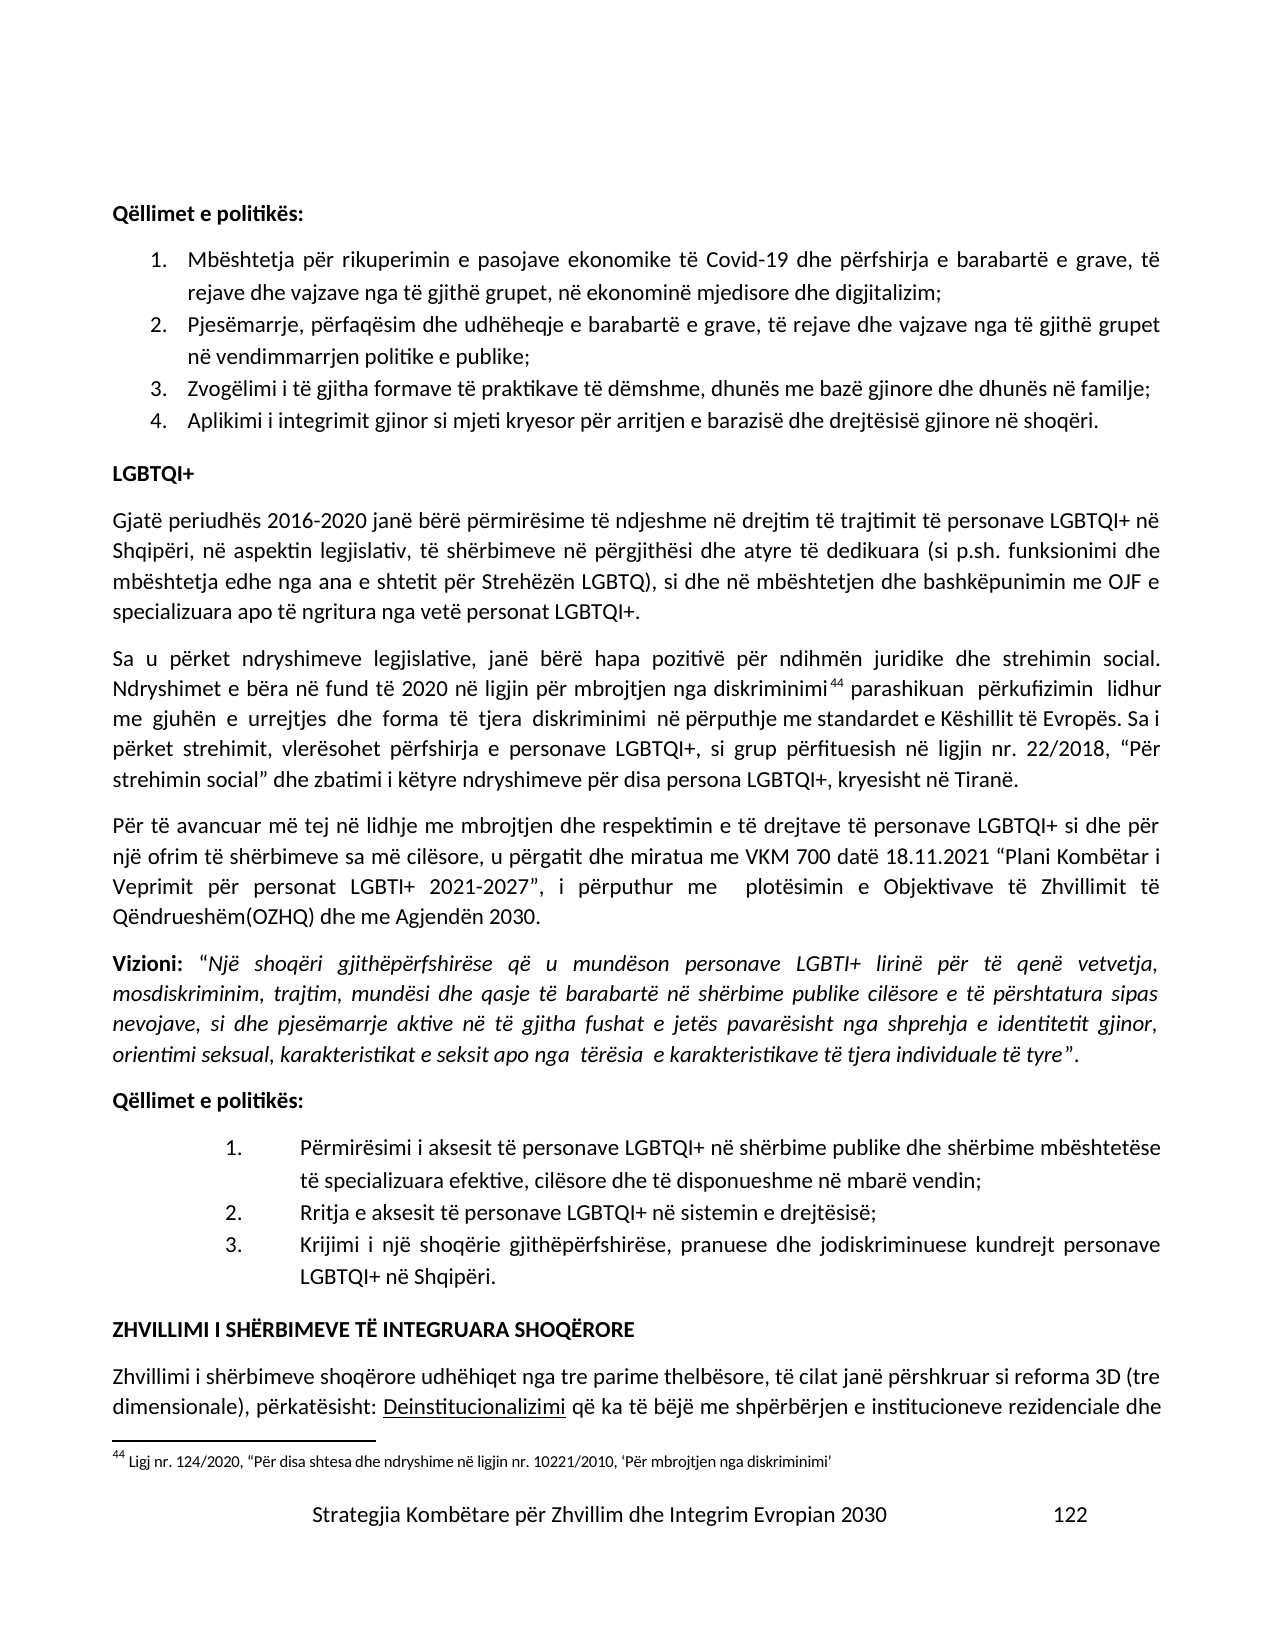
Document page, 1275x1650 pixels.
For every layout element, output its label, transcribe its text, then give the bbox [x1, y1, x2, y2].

list Mbështetja për rikuperimin e pasojave ekonomike të Covid-19 dhe përfshirja e barabartë e grave, të rejave dhe vajzave nga të gjithë grupet, në ekonominë mjedisore dhe digjitalizim; [150, 246, 1162, 306]
text Gjatë periudhës 2016-2020 janë bërë përmirësime të ndjeshme në drejtim të trajtimit të personave LGBTQI+ në Shqipëri, në aspektin legjislativ, të shërbimeve në përgjithësi dhe atyre të dedikuara (si p.sh. funksionimi dhe mbështetja edhe nga ana e shtetit për Strehëzën LGBTQ), si dhe në mbështetjen dhe bashkëpunimin me OJF e specializuara apo të ngritura nga vetë personat LGBTQI+. [112, 506, 1162, 625]
list Rritja e aksesit të personave LGBTQI+ në sistemin e drejtësisë; [225, 1198, 1162, 1226]
list Pjesëmarrje, përfaqësim dhe udhëheqje e barabartë e grave, të rejave dhe vajzave nga të gjithë grupet në vendimmarrjen politike e publike; [150, 310, 1162, 370]
list Aplikimi i integrimit gjinor si mjeti kryesor për arritjen e barazisë dhe drejtësisë gjinore në shoqëri. [150, 407, 1162, 434]
text LGBTQI+ [112, 459, 1162, 488]
text ZHVILLIMI I SHËRBIMEVE TË INTEGRUARA SHOQËRORE [112, 1315, 1162, 1343]
text Vizioni: “Një shoqëri gjithëpërfshirëse që u mundëson personave LGBTI+ lirinë për të qenë vetvetja, mosdiskriminim, trajtim, mundësi dhe qasje të barabartë në shërbime publike cilësore e të përshtatura sipas nevojave, si dhe pjesëmarrje aktive në të gjitha fushat e jetës pavarësisht nga shprehja e identitetit gjinor, orientimi seksual, karakteristikat e seksit apo nga tërësia e karakteristikave të tjera individuale të tyre”. [112, 949, 1162, 1068]
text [112, 1362, 1162, 1420]
list Përmirësimi i aksesit të personave LGBTQI+ në shërbime publike dhe shërbime mbështetëse të specializuara efektive, cilësore dhe të disponueshme në mbarë vendin; [225, 1133, 1162, 1194]
text Për të avancuar më tej në lidhje me mbrojtjen dhe respektimin e të drejtave të personave LGBTQI+ si dhe për një ofrim të shërbimeve sa më cilësore, u përgatit dhe miratua me VKM 700 datë 18.11.2021 “Plani Kombëtar i Veprimit për personat LGBTI+ 2021-2027”, i përputhur me plotësimin e Objektivave të Zhvillimit të Qëndrueshëm(OZHQ) dhe me Agjendën 2030. [112, 812, 1162, 930]
list Krijimi i një shoqërie gjithëpërfshirëse, pranuese dhe jodiskriminuese kundrejt personave LGBTQI+ në Shqipëri. [225, 1230, 1162, 1290]
text Qëllimet e politikës: [112, 199, 1162, 227]
list Zvogëlimi i të gjitha formave të praktikave të dëmshme, dhunës me bazë gjinore dhe dhunës në familje; [150, 374, 1162, 402]
text Qëllimet e politikës: [112, 1087, 1162, 1115]
text Sa u përket ndryshimeve legjislative, janë bërë hapa pozitivë për ndihmën juridike dhe strehimin social. Ndryshimet e bëra në fund të 2020 në ligjin për mbrojtjen nga diskriminimi parashikuan përkufizimin lidhur me gjuhën e urrejtjes dhe forma të tjera diskriminimi në përputhje me standardet e Këshillit të Evropës. Sa i përket strehimit, vlerësohet përfshirja e personave LGBTQI+, si grup përfituesish në ligjin nr. 22/2018, “Për strehimin social” dhe zbatimi i këtyre ndryshimeve për disa persona LGBTQI+, kryesisht në Tiranë. [112, 644, 1162, 793]
